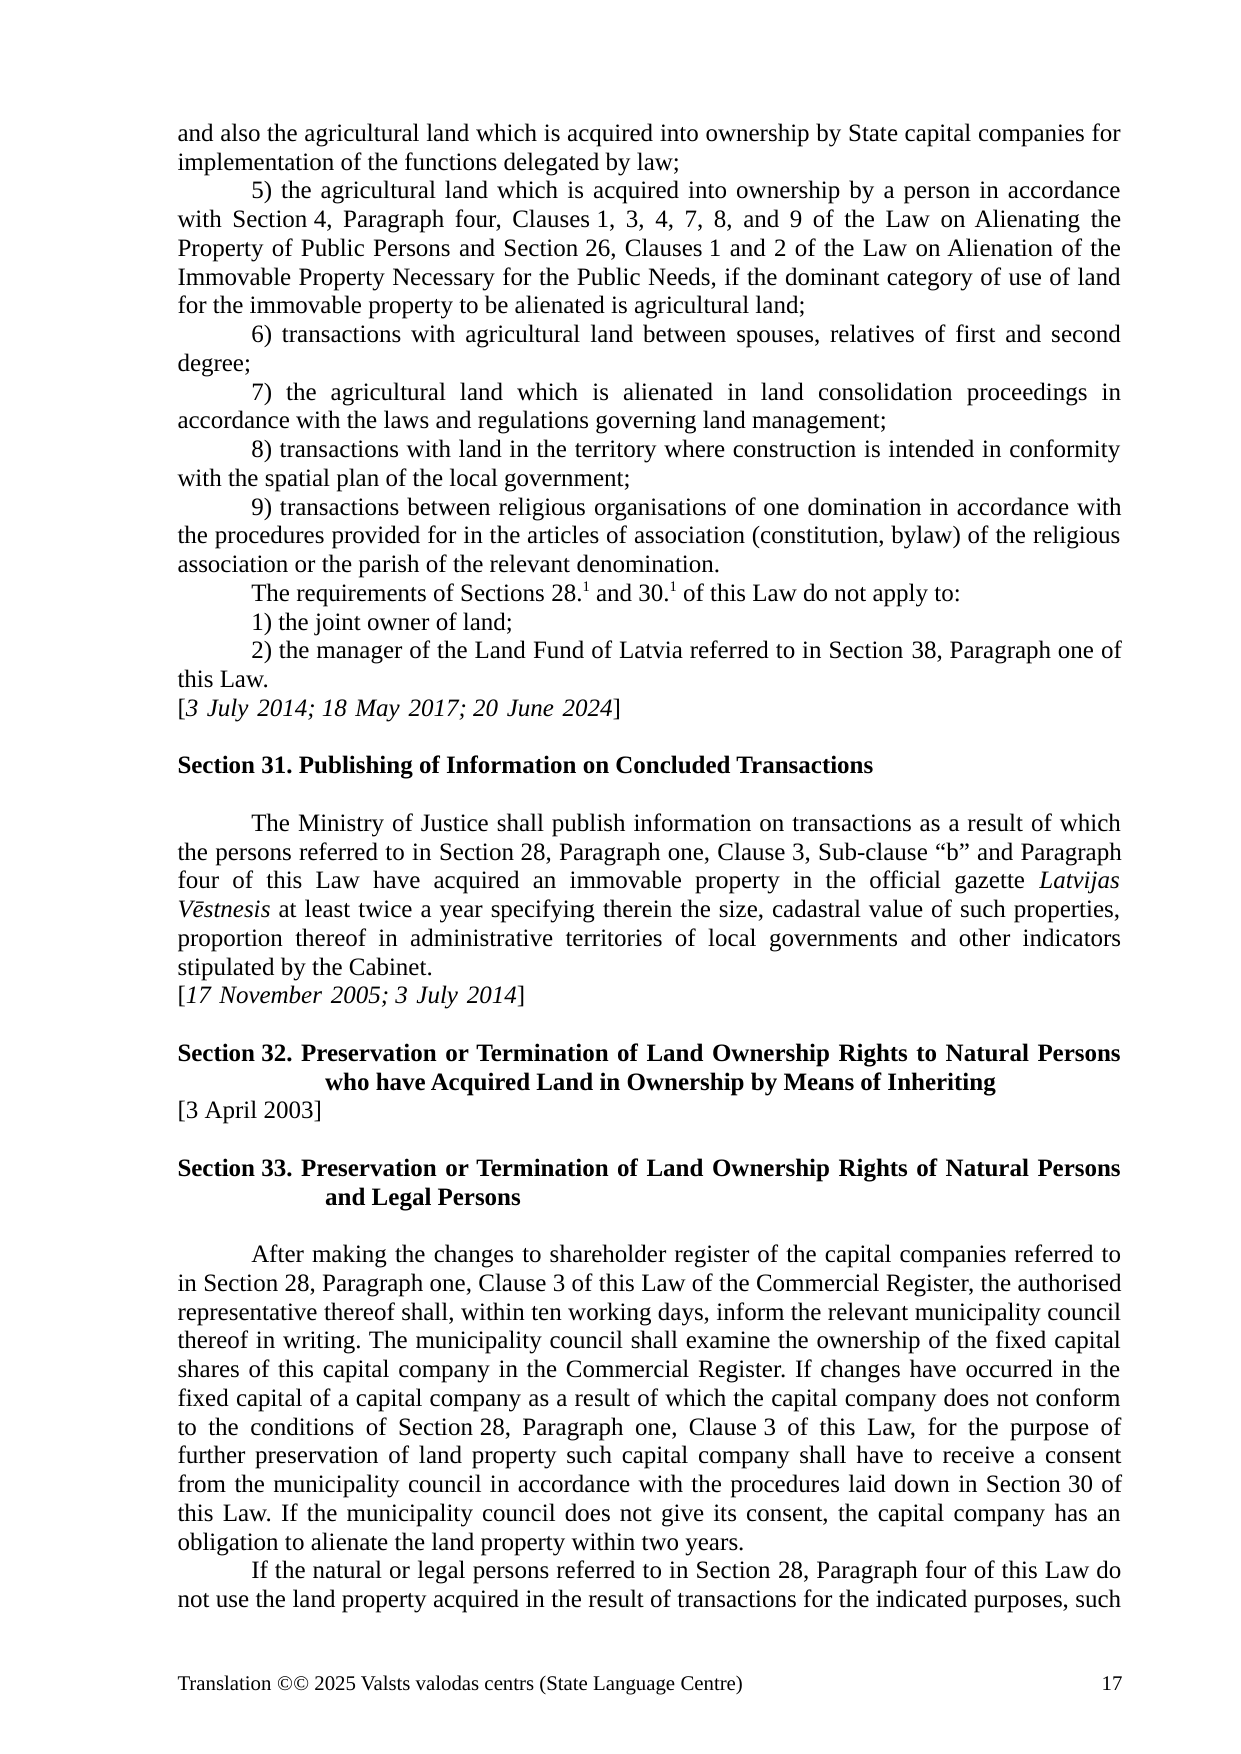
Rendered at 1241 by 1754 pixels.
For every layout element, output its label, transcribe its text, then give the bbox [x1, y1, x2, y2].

text The Ministry of Justice shall publish information on transactions as a result of which the persons referred to in Section 28, Paragraph one, Clause 3, Sub-clause “b” and Paragraph four of this Law have acquired an immovable property in the official gazette Latvijas Vēstnesis at least twice a year specifying therein the size, cadastral value of such properties, proportion thereof in administrative territories of local governments and other indicators stipulated by the Cabinet. [177, 808, 1122, 981]
text [3 April 2003] [177, 1096, 1122, 1124]
text 7) the agricultural land which is alienated in land consolidation proceedings in accordance with the laws and regulations governing land management; [177, 377, 1122, 434]
text 5) the agricultural land which is acquired into ownership by a person in accordance with Section 4, Paragraph four, Clauses 1, 3, 4, 7, 8, and 9 of the Law on Alienating the Property of Public Persons and Section 26, Clauses 1 and 2 of the Law on Alienation of the Immovable Property Necessary for the Public Needs, if the dominant category of use of land for the immovable property to be alienated is agricultural land; [177, 176, 1122, 319]
text 9) transactions between religious organisations of one domination in accordance with the procedures provided for in the articles of association (constitution, bylaw) of the religious association or the parish of the relevant denomination. [177, 492, 1122, 578]
text [17 November 2005; 3 July 2014] [177, 981, 1122, 1009]
text Section 31. Publishing of Information on Concluded Transactions [177, 751, 1122, 779]
text After making the changes to shareholder register of the capital companies referred to in Section 28, Paragraph one, Clause 3 of this Law of the Commercial Register, the authorised representative thereof shall, within ten working days, inform the relevant municipality council thereof in writing. The municipality council shall examine the ownership of the fixed capital shares of this capital company in the Commercial Register. If changes have occurred in the fixed capital of a capital company as a result of which the capital company does not conform to the conditions of Section 28, Paragraph one, Clause 3 of this Law, for the purpose of further preservation of land property such capital company shall have to receive a consent from the municipality council in accordance with the procedures laid down in Section 30 of this Law. If the municipality council does not give its consent, the capital company has an obligation to alienate the land property within two years. [177, 1239, 1122, 1556]
text 2) the manager of the Land Fund of Latvia referred to in Section 38, Paragraph one of this Law. [177, 636, 1122, 693]
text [177, 1556, 1122, 1613]
text The requirements of Sections 28.1 and 30.1 of this Law do not apply to: [177, 578, 1122, 607]
text 1) the joint owner of land; [177, 607, 1122, 636]
text Section 32. Preservation or Termination of Land Ownership Rights to Natural Persons who have Acquired Land in Ownership by Means of Inheriting [177, 1038, 1122, 1096]
text Section 33. Preservation or Termination of Land Ownership Rights of Natural Persons and Legal Persons [177, 1153, 1122, 1211]
text 8) transactions with land in the territory where construction is intended in conformity with the spatial plan of the local government; [177, 434, 1122, 492]
text 6) transactions with agricultural land between spouses, relatives of first and second degree; [177, 319, 1122, 377]
text [3 July 2014; 18 May 2017; 20 June 2024] [177, 693, 1122, 722]
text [177, 118, 1122, 176]
